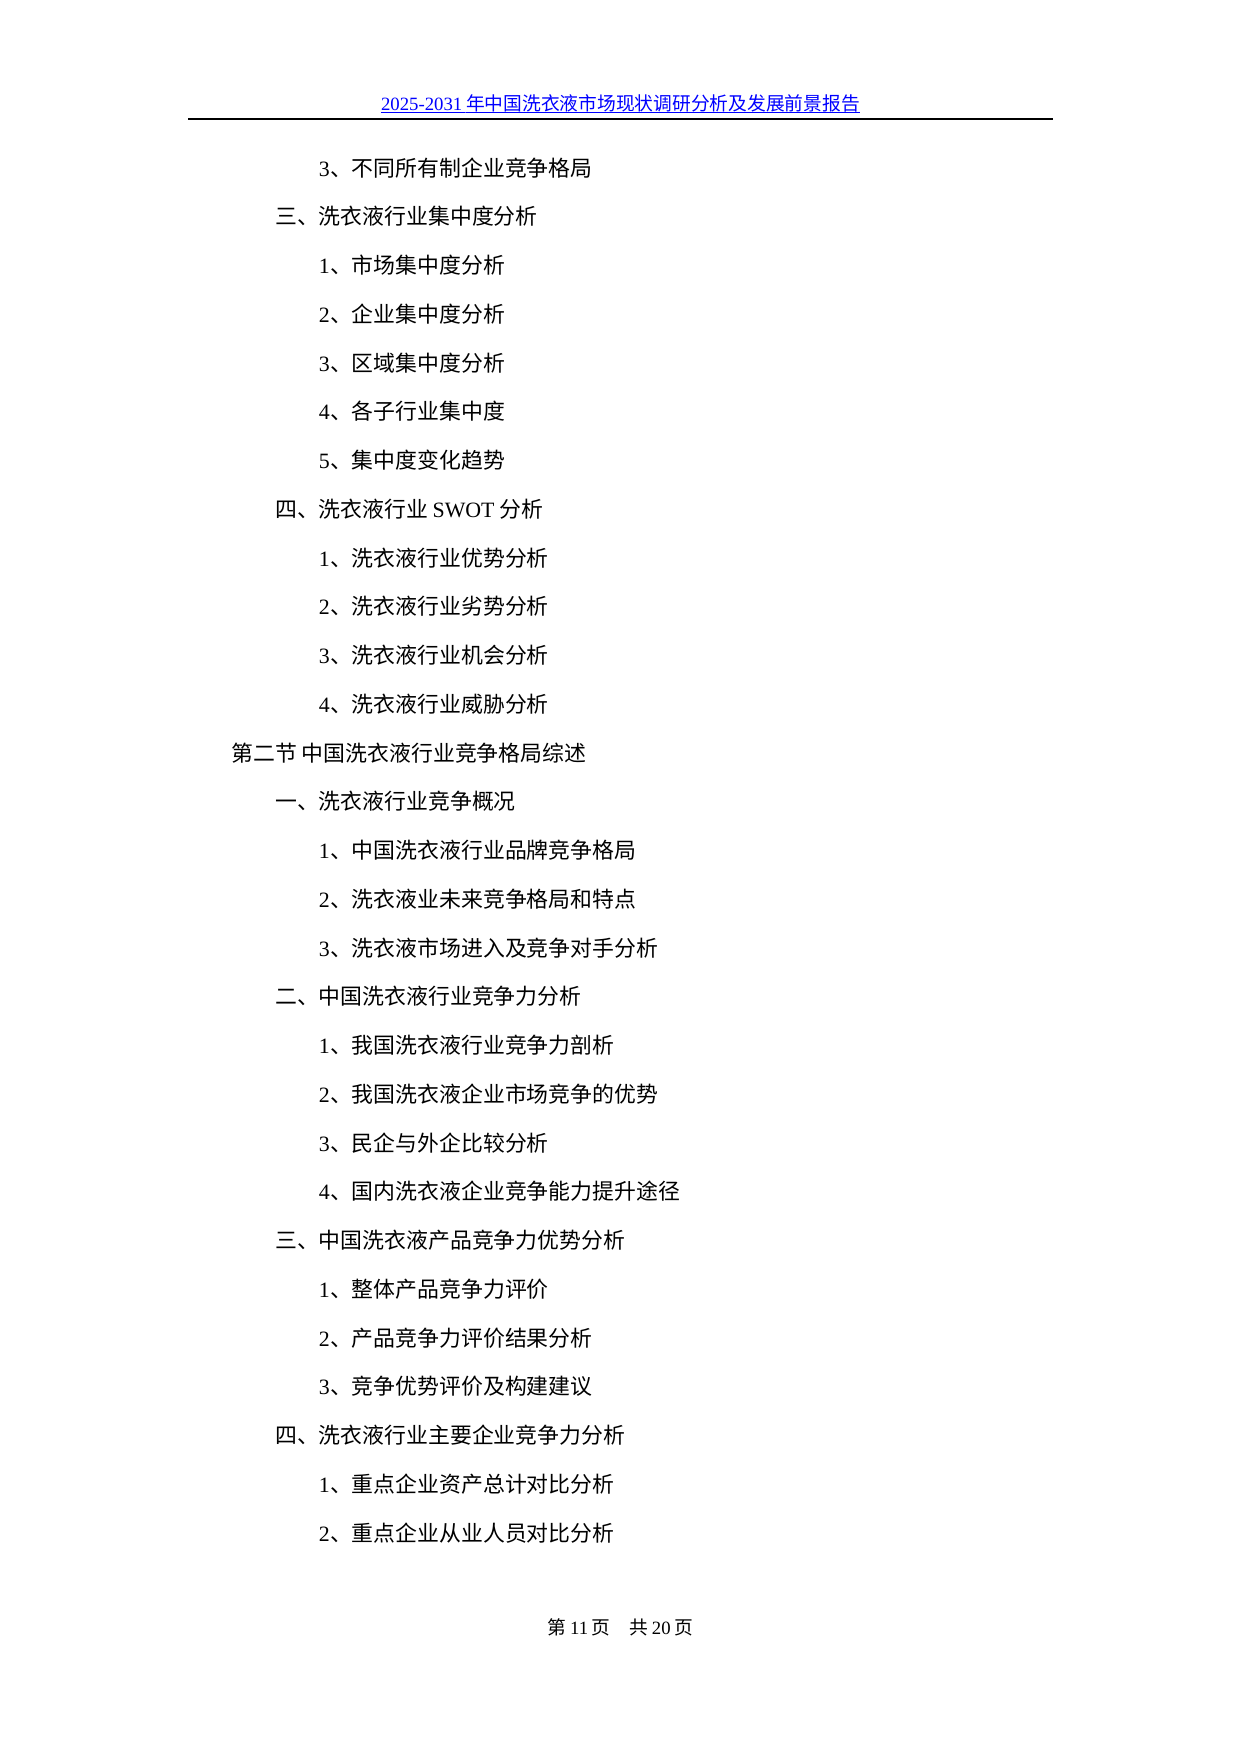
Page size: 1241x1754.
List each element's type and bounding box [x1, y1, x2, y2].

text [187, 150, 1053, 1548]
